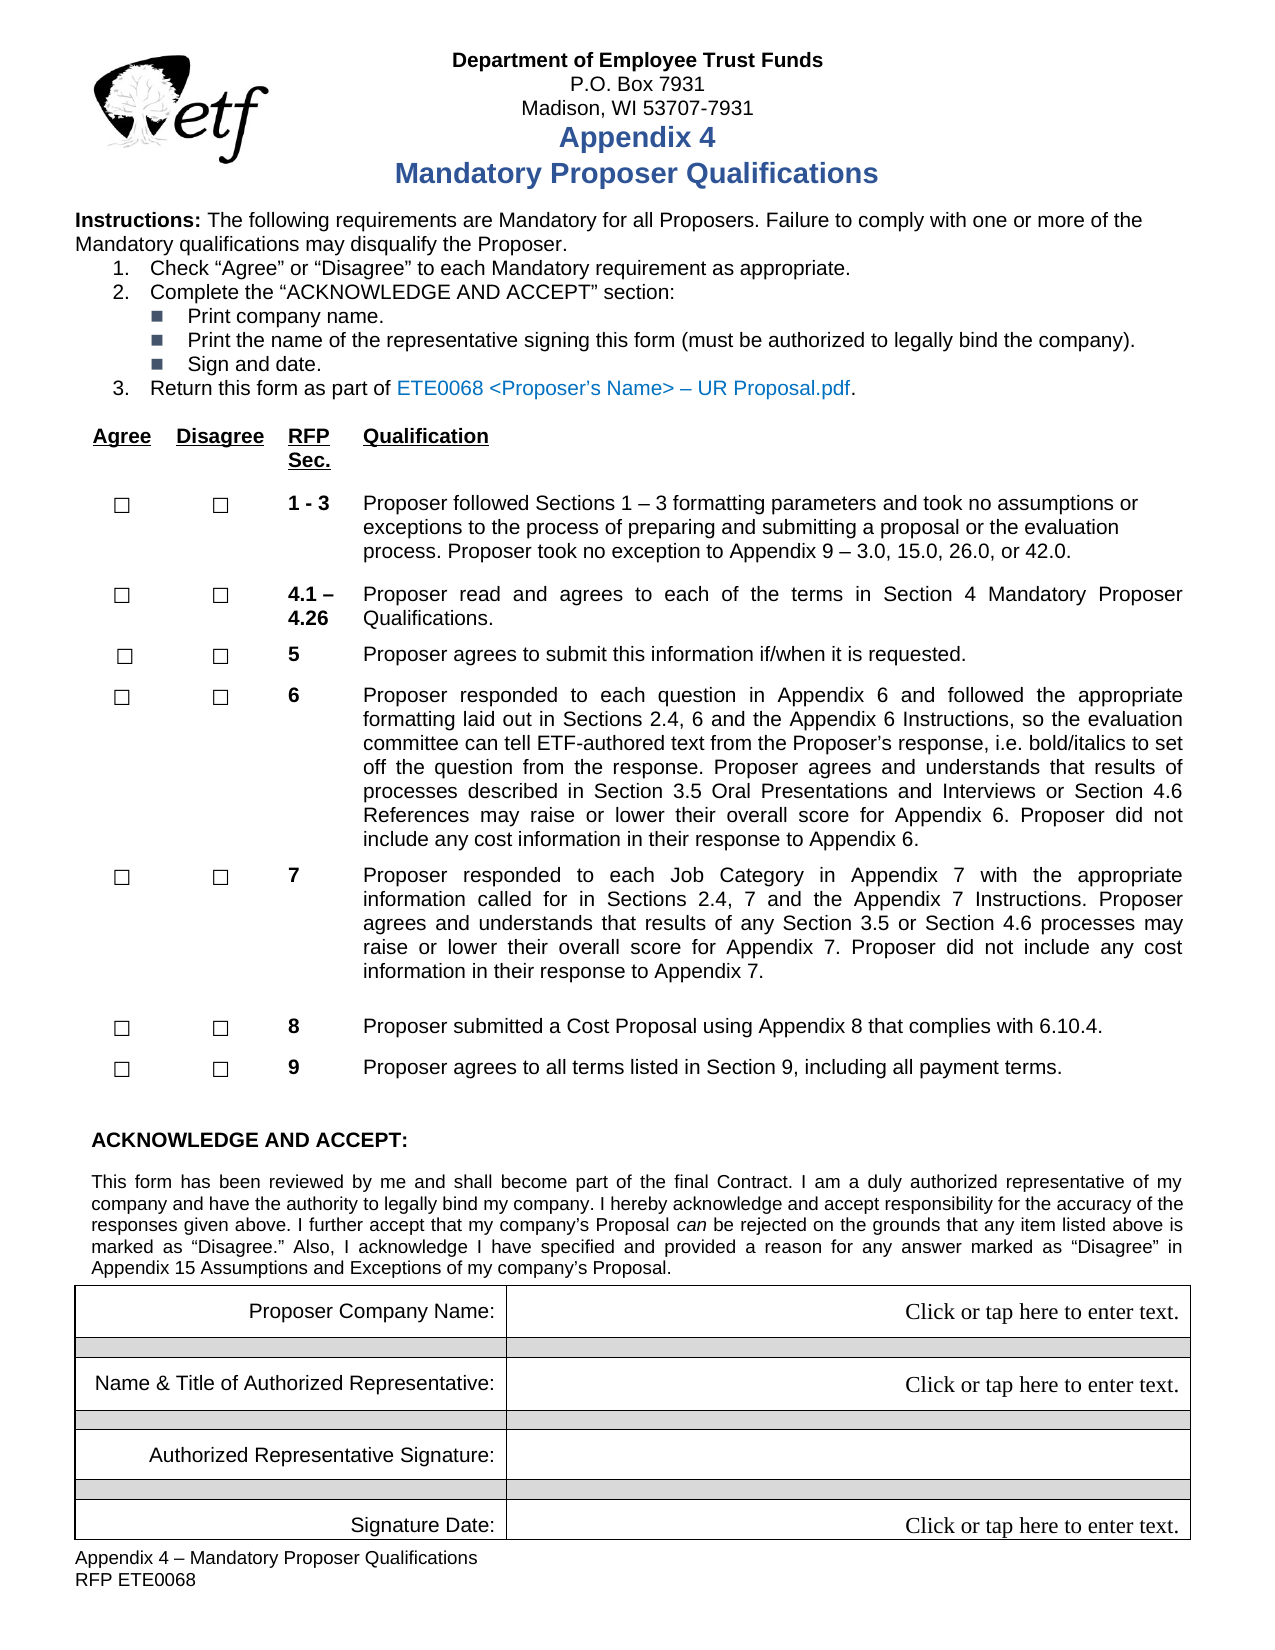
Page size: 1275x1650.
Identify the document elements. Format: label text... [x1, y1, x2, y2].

table_cell 8 [277, 1008, 352, 1049]
text Instructions: The following requirements are Mandatory for all Proposers. Failure to comply with one or more of the Mandatory qualifications may disqualify the Proposer. [75, 208, 1200, 256]
table_header Disagree [164, 412, 277, 485]
table_cell [507, 1430, 1190, 1479]
table_cell 7 [277, 857, 352, 1008]
table_cell Authorized Representative Signature: [76, 1430, 506, 1479]
table_cell [76, 1480, 506, 1499]
list Sign and date. [150, 351, 1200, 375]
table_cell Proposer responded to each question in Appendix 6 and followed the appropriate formatting laid out in Sections 2.4, 6 and the Appendix 6 Instructions, so the evaluation committee can tell ETF-authored text from the Proposer’s response, i.e. bold/italics to set off the question from the response. Proposer agrees and understands that results of processes described in Section 3.5 Oral Presentations and Interviews or Section 4.6 References may raise or lower their overall score for Appendix 6. Proposer did not include any cost information in their response to Appendix 6. [352, 677, 1195, 857]
table_cell 9 [277, 1049, 352, 1116]
table_header Qualification [352, 412, 1195, 485]
table_cell 1 - 3 [277, 485, 352, 575]
list Print the name of the representative signing this form (must be authorized to legally bind the company). [150, 327, 1200, 351]
list Check “Agree” or “Disagree” to each Mandatory requirement as appropriate. [112, 256, 1200, 279]
table_cell ACKNOWLEDGE AND ACCEPT: [80, 1116, 1195, 1164]
table_cell Proposer followed Sections 1 – 3 formatting parameters and took no assumptions or exceptions to the process of preparing and submitting a proposal or the evaluation process. Proposer took no exception to Appendix 9 – 3.0, 15.0, 26.0, or 42.0. [352, 485, 1195, 575]
table_cell [76, 1338, 506, 1357]
table_cell 4.1 – 4.26 [277, 575, 352, 636]
table_cell 5 [277, 636, 352, 677]
list Print company name. [150, 303, 1200, 327]
table_header Agree [80, 412, 164, 485]
table_cell Proposer submitted a Cost Proposal using Appendix 8 that complies with 6.10.4. [352, 1008, 1195, 1049]
table_cell Proposer agrees to all terms listed in Section 9, including all payment terms. [352, 1049, 1195, 1116]
table_cell Proposer agrees to submit this information if/when it is requested. [352, 636, 1195, 677]
table_cell Signature Date: [76, 1500, 506, 1539]
table_cell [76, 1411, 506, 1429]
table_cell [80, 636, 164, 677]
table_cell [507, 1338, 1190, 1357]
table_header Proposer Company Name: [76, 1286, 506, 1337]
table_cell [507, 1411, 1190, 1429]
table_cell Proposer read and agrees to each of the terms in Section 4 Mandatory Proposer Qualifications. [352, 575, 1195, 636]
table_cell This form has been reviewed by me and shall become part of the final Contract. I am a duly authorized representative of my company and have the authority to legally bind my company. I hereby acknowledge and accept responsibility for the accuracy of the responses given above. I further accept that my company’s Proposal can be rejected on the grounds that any item listed above is marked as “Disagree.” Also, I acknowledge I have specified and provided a reason for any answer marked as “Disagree” in Appendix 15 Assumptions and Exceptions of my company’s Proposal. [80, 1165, 1195, 1285]
picture [64, 34, 288, 182]
table_cell Proposer responded to each Job Category in Appendix 7 with the appropriate information called for in Sections 2.4, 7 and the Appendix 7 Instructions. Proposer agrees and understands that results of any Section 3.5 or Section 4.6 processes may raise or lower their overall score for Appendix 7. Proposer did not include any cost information in their response to Appendix 7. [352, 857, 1195, 1008]
table_cell Name & Title of Authorized Representative: [76, 1358, 506, 1409]
table_cell [507, 1480, 1190, 1499]
table_cell 6 [277, 677, 352, 857]
list Return this form as part of ETE0068 <Proposer’s Name> – UR Proposal.pdf. [112, 375, 1200, 399]
list Complete the “ACKNOWLEDGE AND ACCEPT” section: [112, 279, 1200, 303]
table_header RFPSec. [277, 412, 352, 485]
